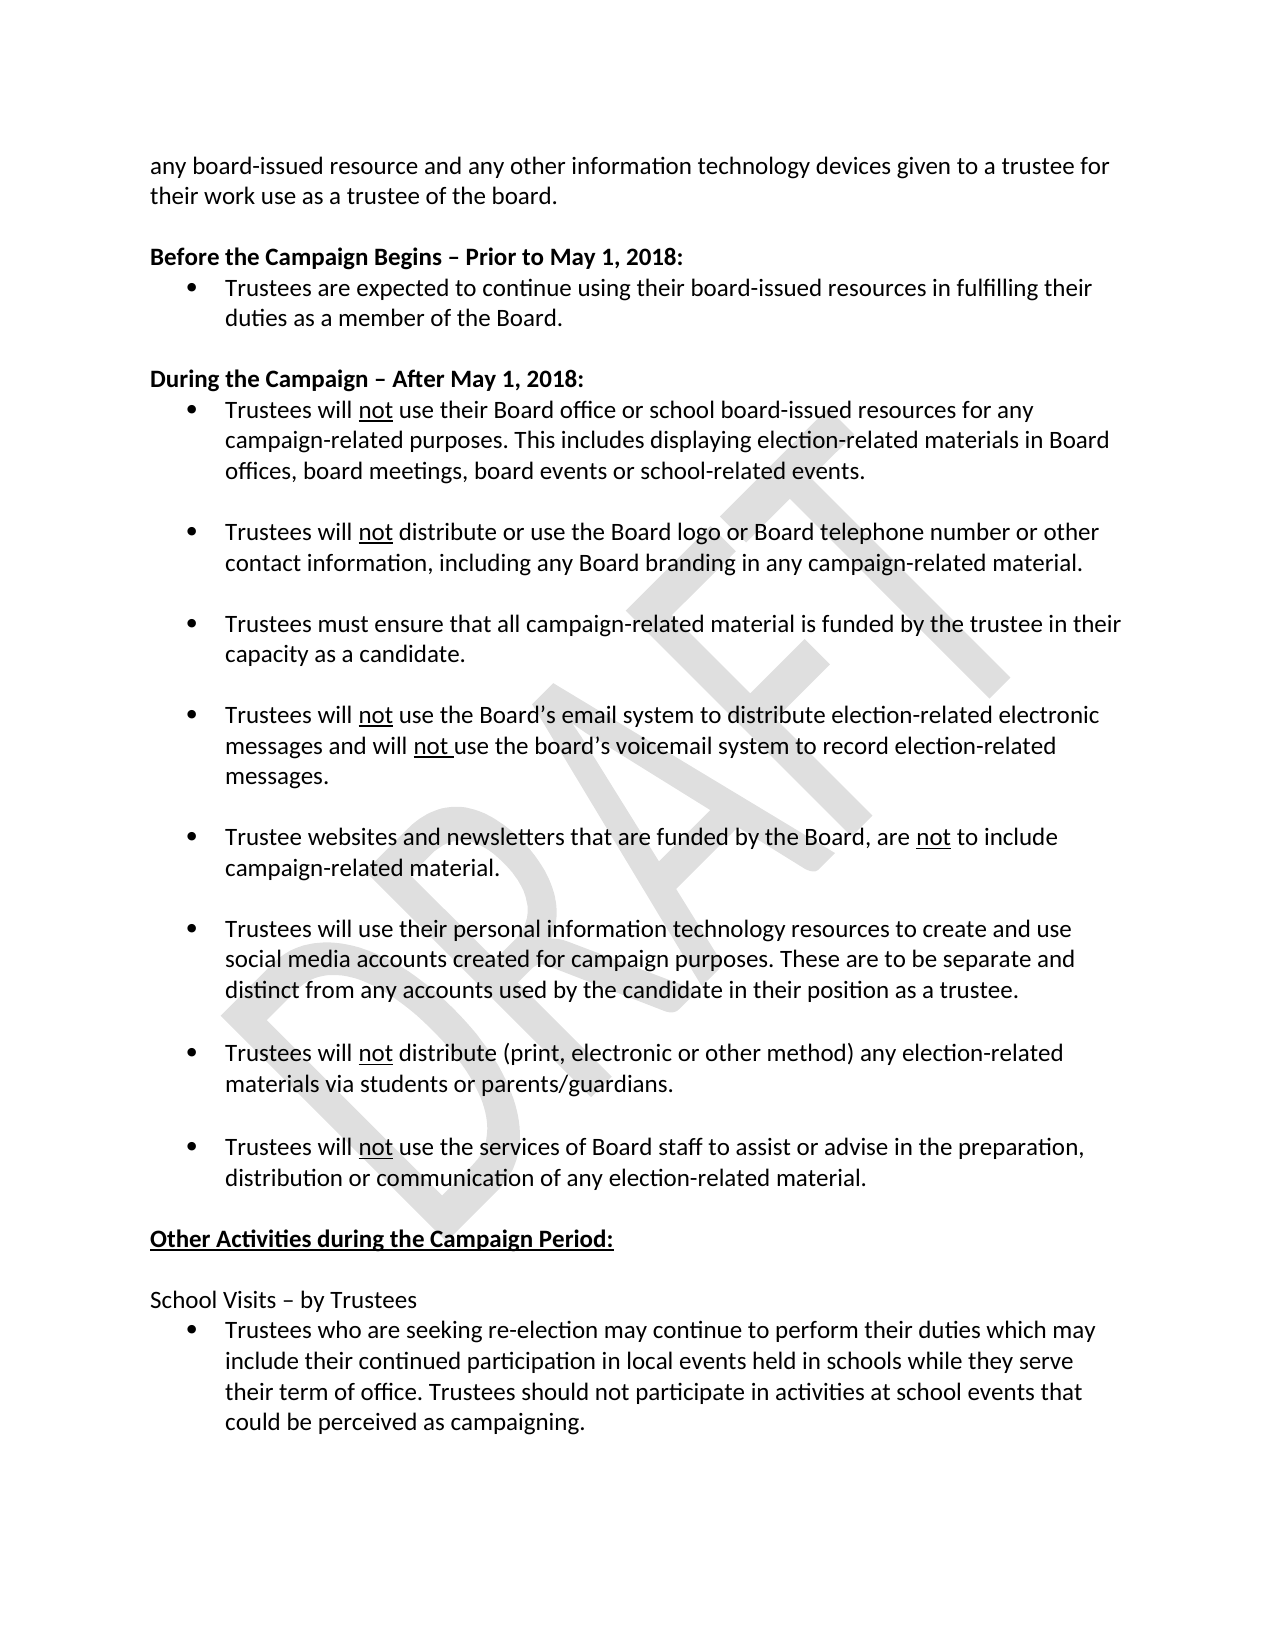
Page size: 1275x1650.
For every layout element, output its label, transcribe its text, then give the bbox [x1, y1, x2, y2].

list Trustees must ensure that all campaign-related material is funded by the trustee in their capacity as a candidate. [187, 608, 1125, 669]
list Trustees who are seeking re-election may continue to perform their duties which may include their continued participation in local events held in schools while they serve their term of office. Trustees should not participate in activities at school events that could be perceived as campaigning. [187, 1314, 1125, 1437]
list Trustees will use their personal information technology resources to create and use social media accounts created for campaign purposes. These are to be separate and distinct from any accounts used by the candidate in their position as a trustee. [187, 913, 1125, 1004]
list Trustees are expected to continue using their board-issued resources in fulfilling their duties as a member of the Board. [187, 272, 1125, 333]
text Before the Campaign Begins – Prior to May 1, 2018: [150, 242, 1125, 272]
text Other Activities during the Campaign Period: [150, 1223, 1125, 1253]
text During the Campaign – After May 1, 2018: [150, 364, 1125, 394]
list Trustee websites and newsletters that are funded by the Board, are not to include campaign-related material. [187, 821, 1125, 882]
list Trustees will not distribute (print, electronic or other method) any election-related materials via students or parents/guardians. [187, 1037, 1125, 1098]
list Trustees will not use their Board office or school board-issued resources for any campaign-related purposes. This includes displaying election-related materials in Board offices, board meetings, board events or school-related events. [187, 394, 1125, 486]
list Trustees will not distribute or use the Board logo or Board telephone number or other contact information, including any Board branding in any campaign-related material. [187, 516, 1125, 577]
list Trustees will not use the Board’s email system to distribute election-related electronic messages and will not use the board’s voicemail system to record election-related messages. [187, 699, 1125, 791]
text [150, 150, 1125, 211]
text School Visits – by Trustees [150, 1284, 1125, 1314]
list Trustees will not use the services of Board staff to assist or advise in the preparation, distribution or communication of any election-related material. [187, 1131, 1125, 1192]
